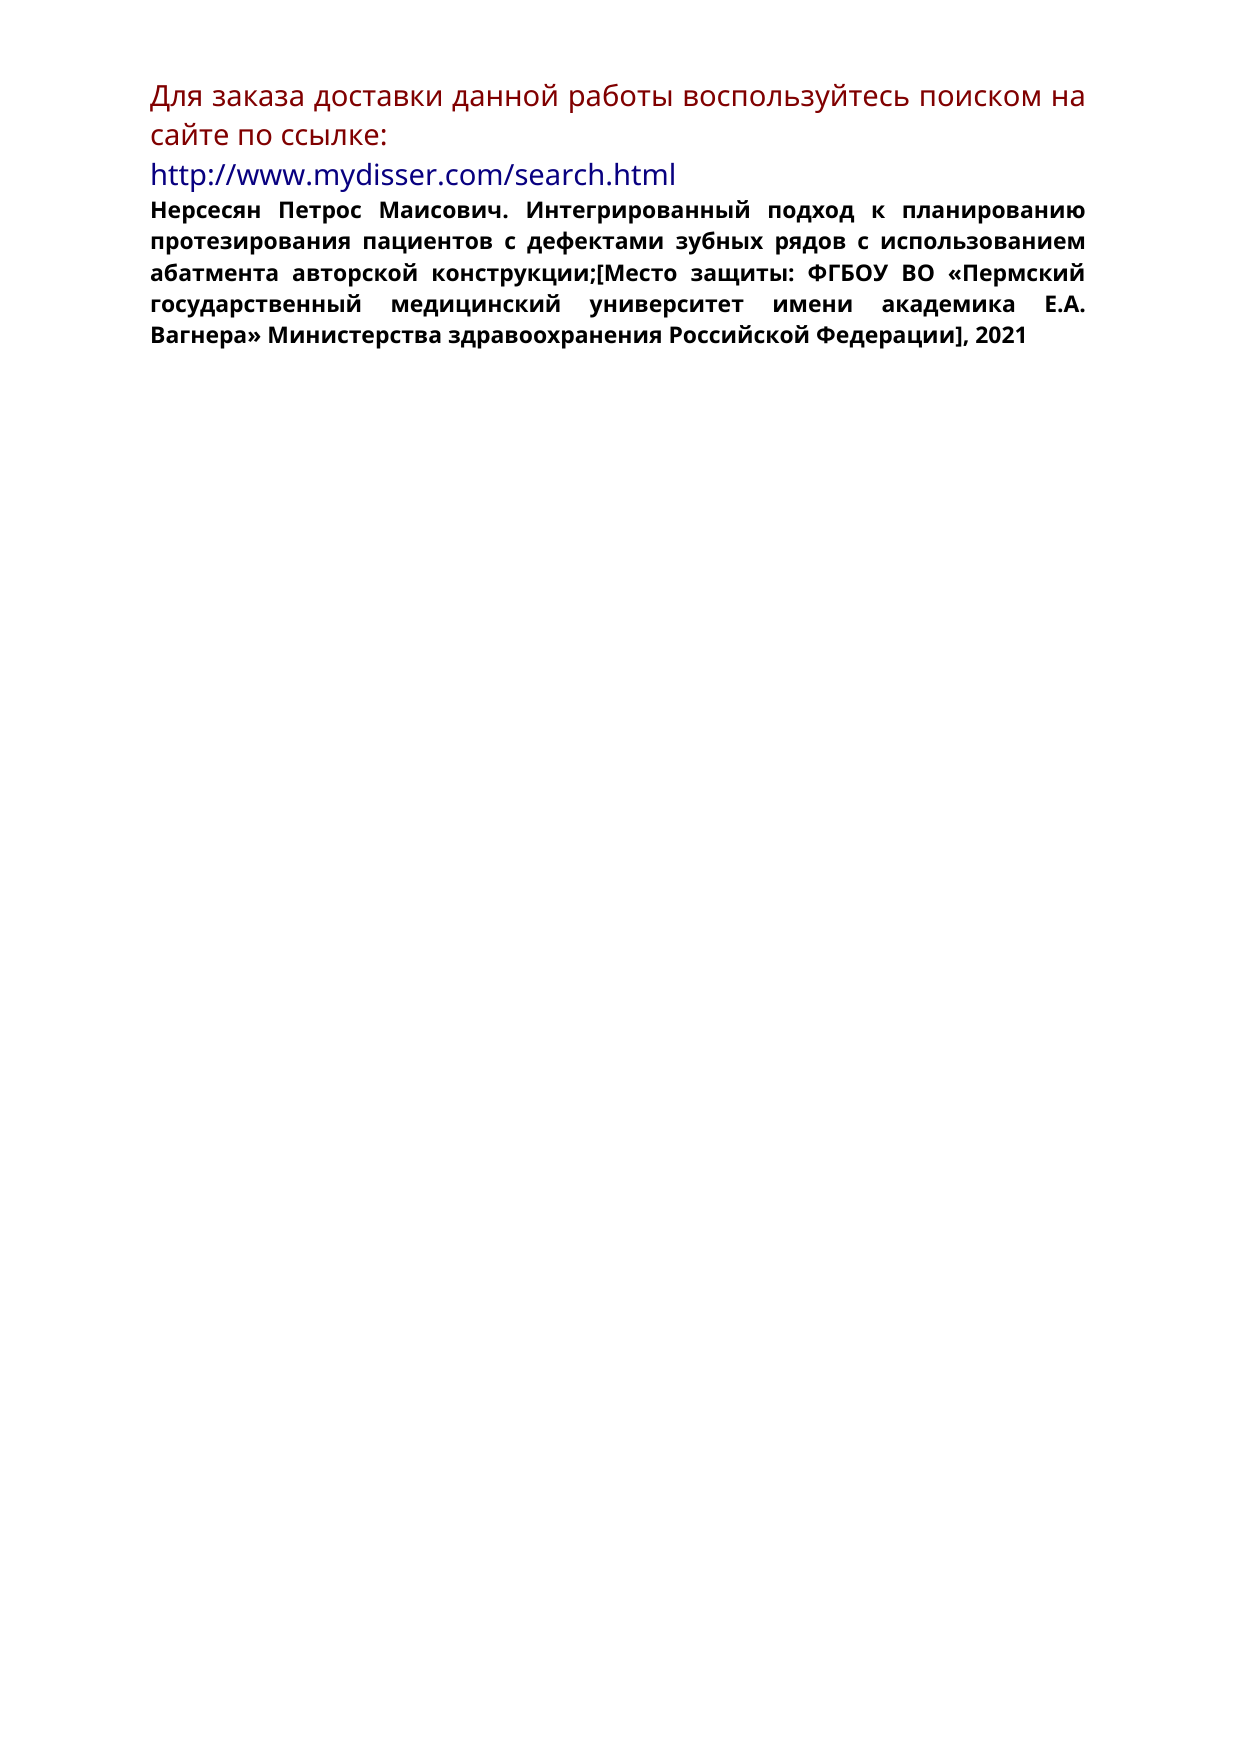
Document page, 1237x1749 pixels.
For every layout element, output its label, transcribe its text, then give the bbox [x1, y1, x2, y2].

text Нерсесян Петрос Маисович. Интегрированный подход к планированию протезирования пациентов с дефектами зубных рядов с использованием абатмента авторской конструкции;[Место защиты: ФГБОУ ВО «Пермский государственный медицинский университет имени академика Е.А. Вагнера» Министерства здравоохранения Российской Федерации], 2021 [150, 194, 1086, 350]
